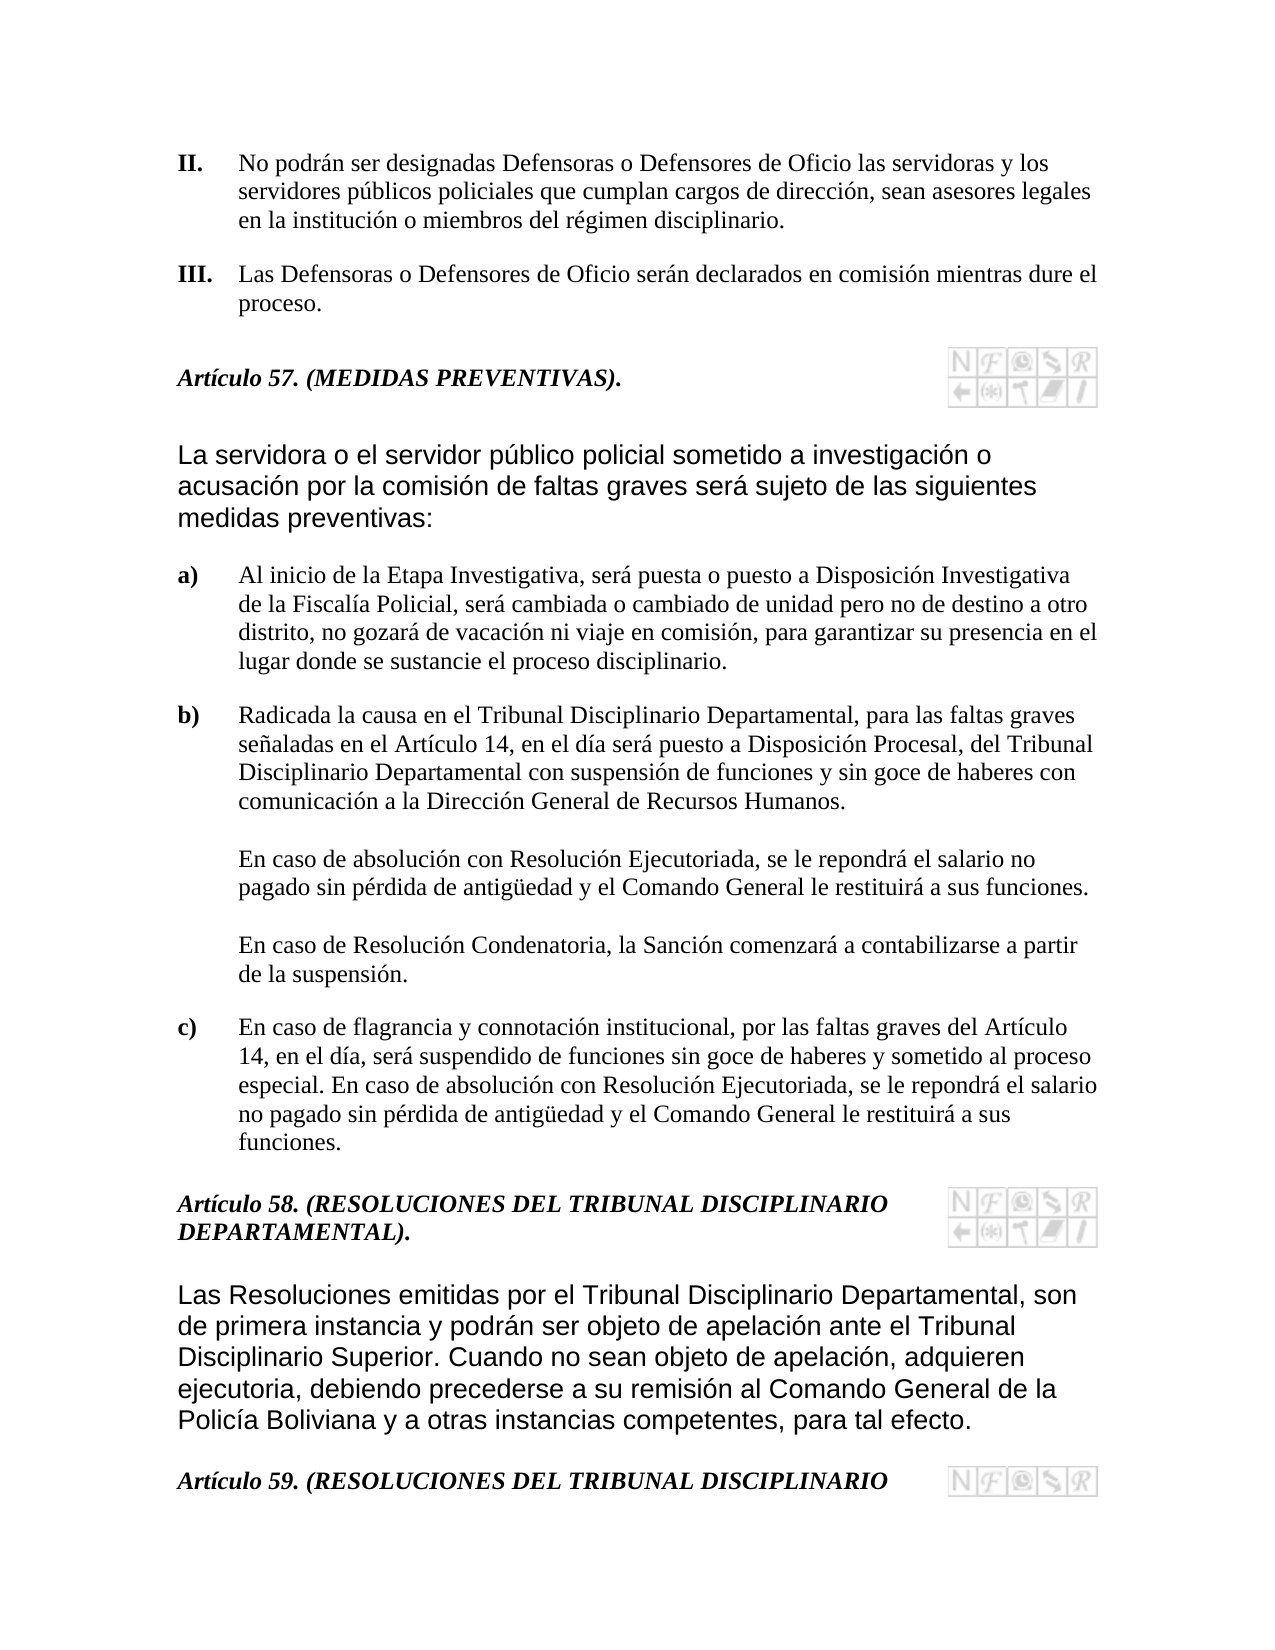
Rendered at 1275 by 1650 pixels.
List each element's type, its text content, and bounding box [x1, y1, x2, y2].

picture [947, 347, 1098, 408]
picture [947, 1466, 1098, 1497]
table_cell [177, 1156, 1098, 1248]
table_cell Las Resoluciones emitidas por el Tribunal Disciplinario Departamental, son de primera instancia y podrán ser objeto de apelación ante el Tribunal Disciplinario Superior. Cuando no sean objeto de apelación, adquieren ejecutoria, debiendo precederse a su remisión al Comando General de la Policía Boliviana y a otras instancias competentes, para tal efecto. [177, 1248, 1098, 1435]
table_cell [177, 1435, 1098, 1496]
table_cell [177, 148, 1098, 316]
table_cell [177, 316, 1098, 408]
picture [947, 1187, 1098, 1248]
table_cell La servidora o el servidor público policial sometido a investigación o acusación por la comisión de faltas graves será sujeto de las siguientes medidas preventivas: [177, 408, 1098, 1156]
